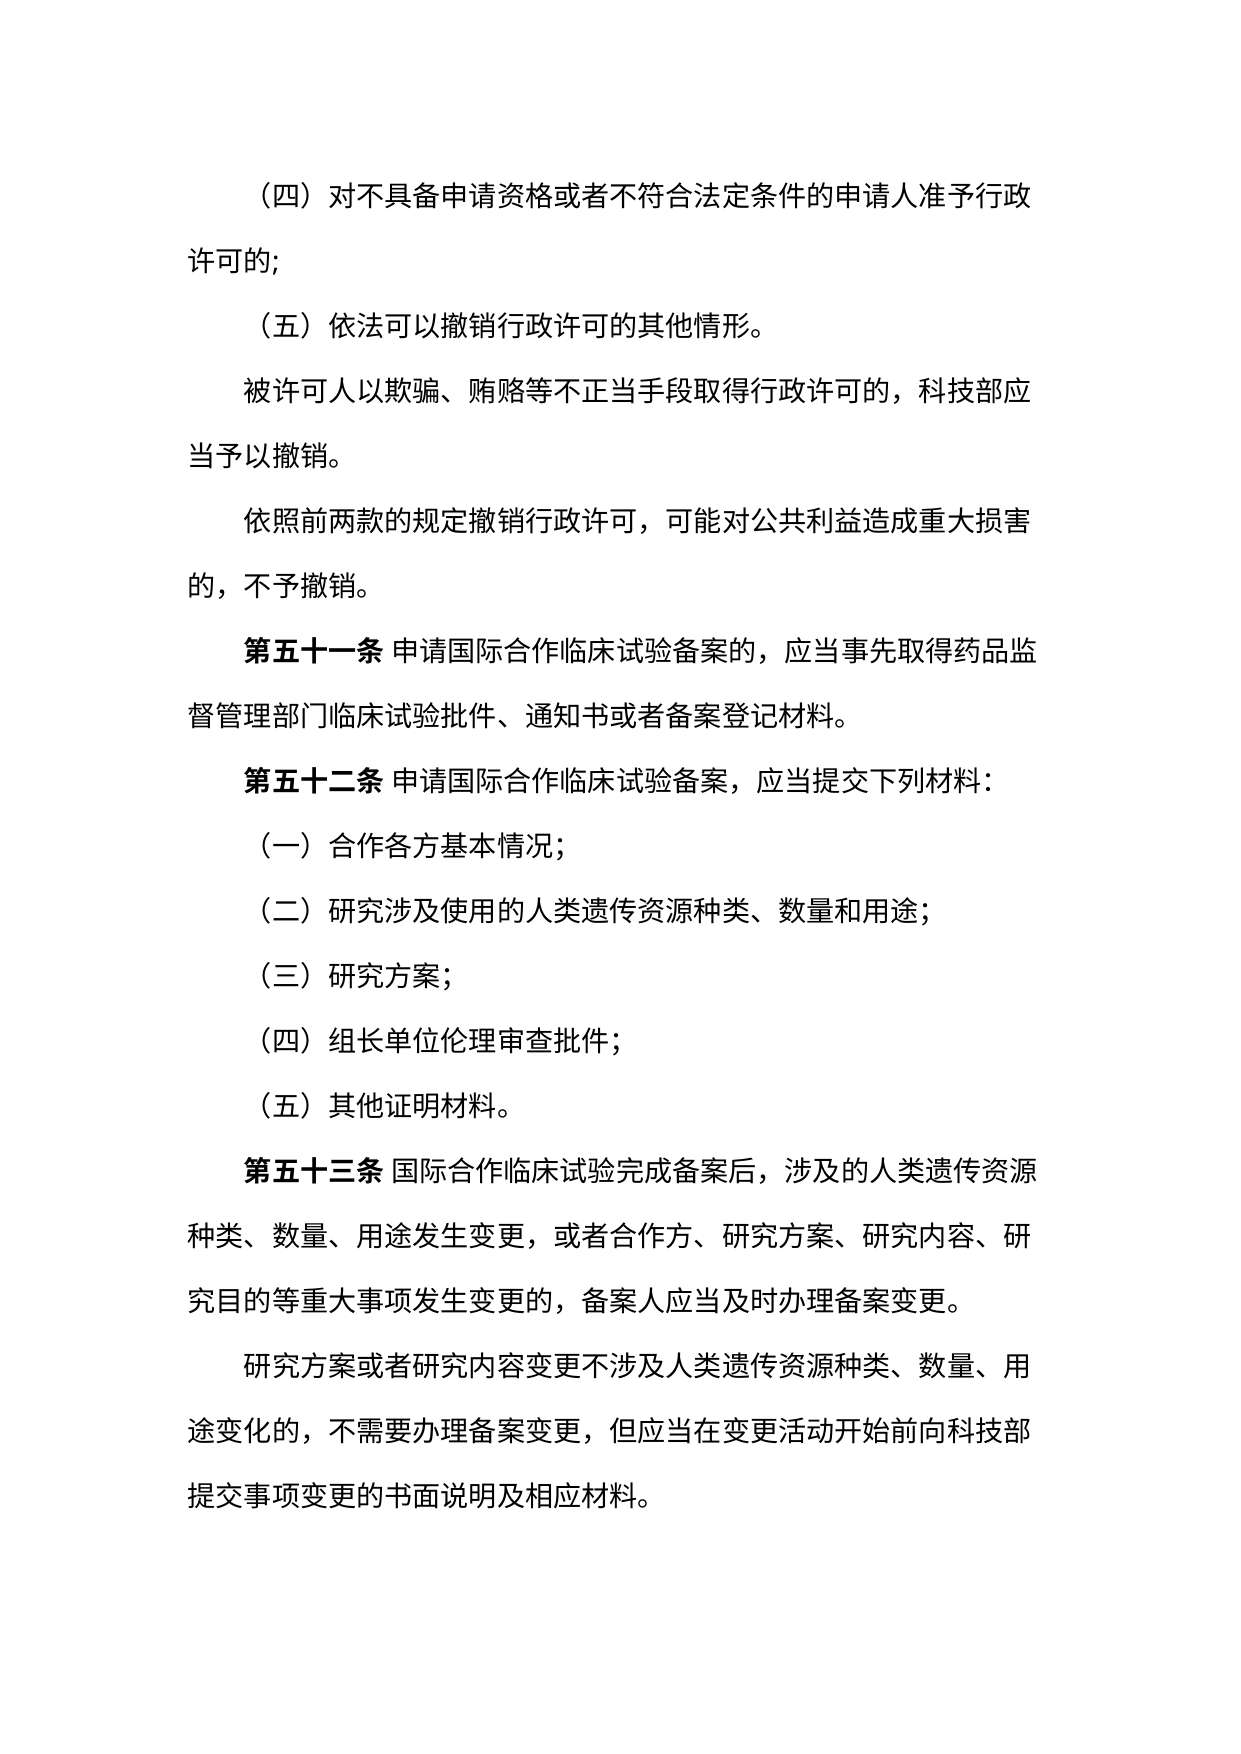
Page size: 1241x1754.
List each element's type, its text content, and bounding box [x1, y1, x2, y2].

text 第五十一条 申请国际合作临床试验备案的，应当事先取得药品监督管理部门临床试验批件、通知书或者备案登记材料。 [187, 617, 1053, 747]
text （五）其他证明材料。 [187, 1072, 1053, 1137]
text （三）研究方案； [187, 942, 1053, 1007]
text （二）研究涉及使用的人类遗传资源种类、数量和用途； [187, 877, 1053, 942]
text （四）对不具备申请资格或者不符合法定条件的申请人准予行政许可的; [187, 162, 1053, 292]
text 依照前两款的规定撤销行政许可，可能对公共利益造成重大损害的，不予撤销。 [187, 487, 1053, 617]
text 研究方案或者研究内容变更不涉及人类遗传资源种类、数量、用途变化的，不需要办理备案变更，但应当在变更活动开始前向科技部提交事项变更的书面说明及相应材料。 [187, 1332, 1053, 1527]
text 第五十三条 国际合作临床试验完成备案后，涉及的人类遗传资源种类、数量、用途发生变更，或者合作方、研究方案、研究内容、研究目的等重大事项发生变更的，备案人应当及时办理备案变更。 [187, 1137, 1053, 1332]
text （一）合作各方基本情况； [187, 812, 1053, 877]
text 第五十二条 申请国际合作临床试验备案，应当提交下列材料： [187, 747, 1053, 812]
text 被许可人以欺骗、贿赂等不正当手段取得行政许可的，科技部应当予以撤销。 [187, 357, 1053, 487]
text （五）依法可以撤销行政许可的其他情形。 [187, 292, 1053, 357]
text （四）组长单位伦理审查批件； [187, 1007, 1053, 1072]
